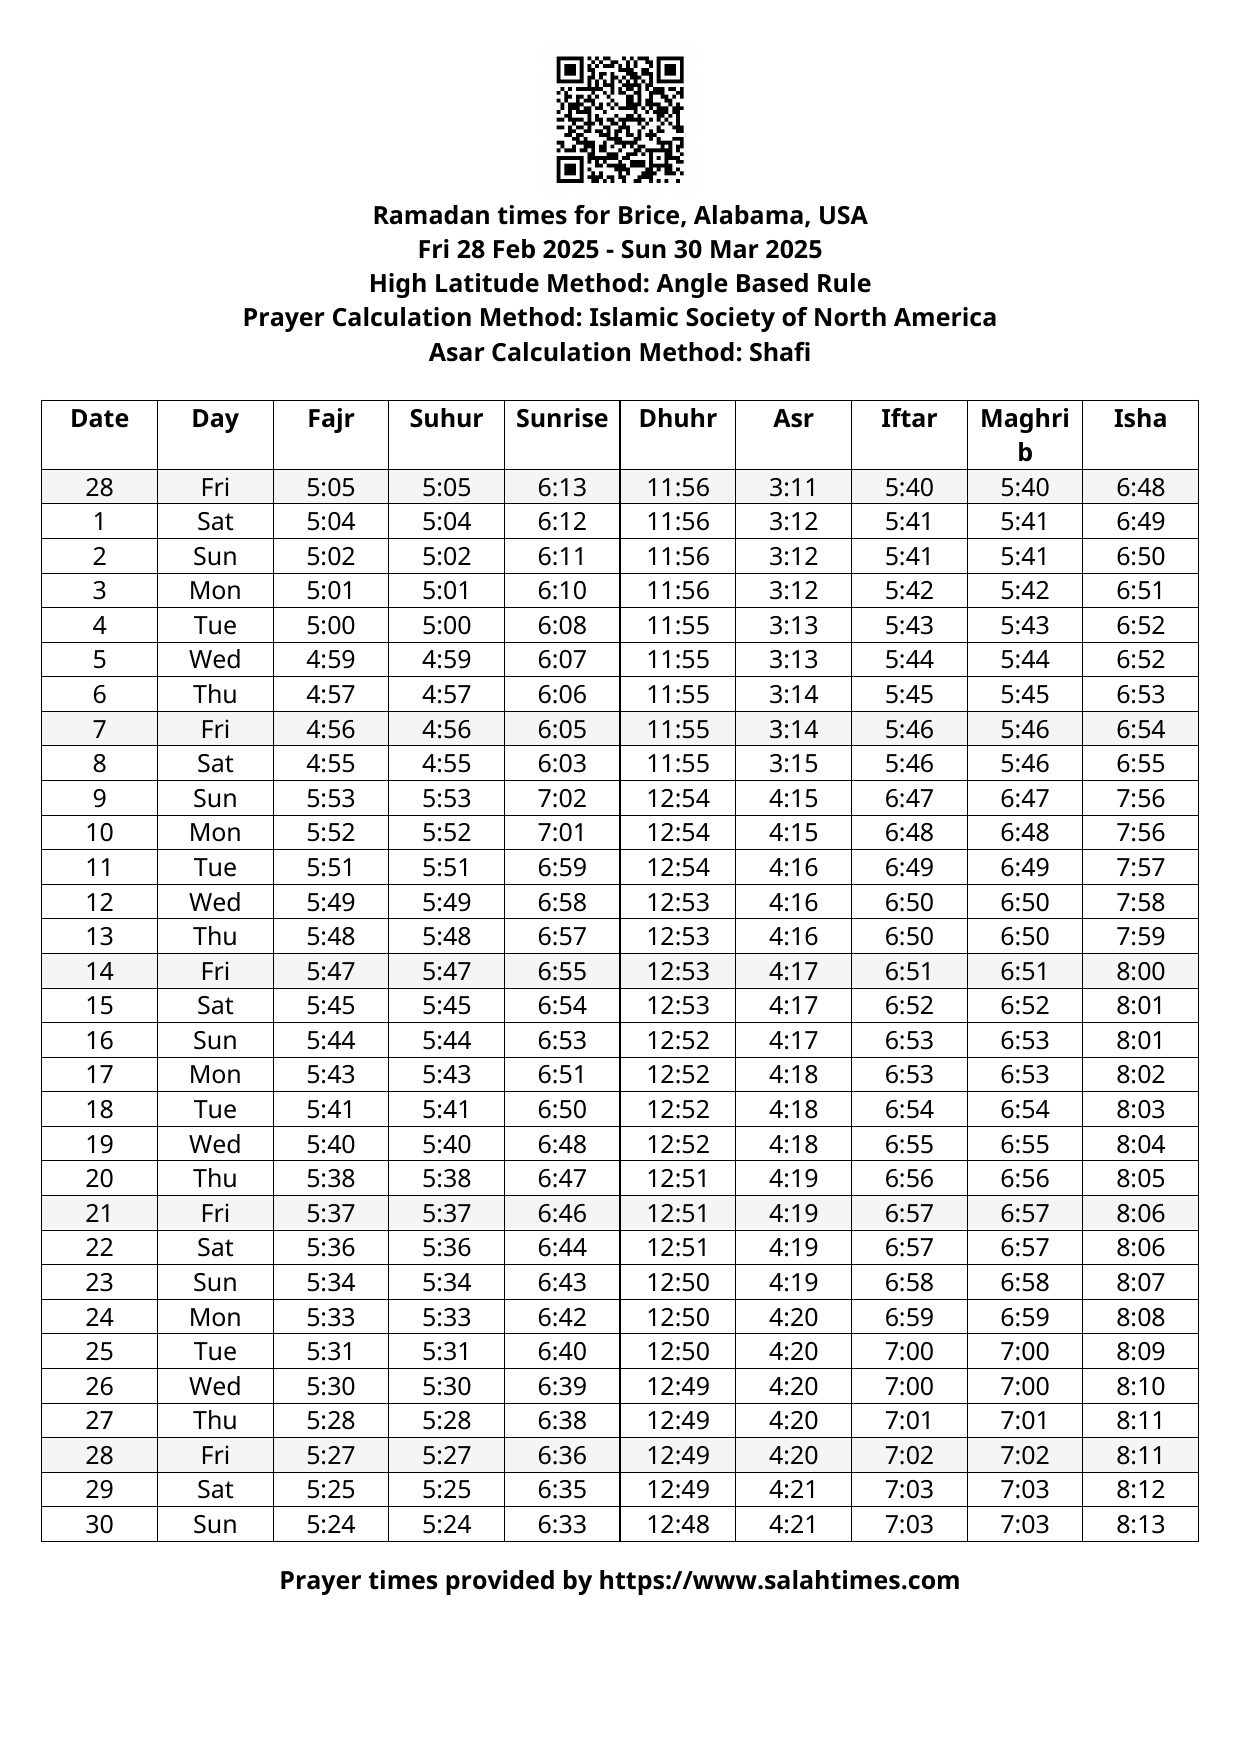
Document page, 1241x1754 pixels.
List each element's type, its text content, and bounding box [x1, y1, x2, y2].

table_cell 12:51 [621, 1161, 735, 1195]
table_cell 7:01 [852, 1404, 967, 1437]
table_cell 6:53 [1083, 677, 1198, 711]
table_cell 8:05 [1083, 1161, 1198, 1195]
table_cell Thu [158, 1161, 273, 1195]
table_cell 8:07 [1083, 1265, 1198, 1299]
table_cell 6:58 [852, 1265, 967, 1299]
table_cell 7:56 [1083, 781, 1198, 814]
table_cell 5:01 [389, 574, 504, 607]
table_cell 5:40 [389, 1127, 504, 1160]
table_cell 5:00 [274, 608, 388, 642]
table_cell 29 [42, 1473, 157, 1506]
table_cell 5:34 [389, 1265, 504, 1299]
table_cell 11:56 [621, 539, 735, 572]
table_cell 11:56 [621, 504, 735, 538]
table_cell 6:38 [505, 1404, 619, 1437]
table_cell Sun [158, 1265, 273, 1299]
table_cell 6:56 [852, 1161, 967, 1195]
table_cell 8:10 [1083, 1369, 1198, 1402]
table_cell 15 [42, 989, 157, 1022]
table_cell 5:27 [389, 1438, 504, 1472]
table_cell 4:17 [736, 1023, 851, 1057]
table_cell 5:40 [852, 470, 967, 503]
table_cell 4:20 [736, 1334, 851, 1368]
table_cell 8:06 [1083, 1231, 1198, 1264]
table_cell 3:13 [736, 643, 851, 676]
table_cell 4:16 [736, 850, 851, 884]
text Asar Calculation Method: Shafi [42, 334, 1198, 368]
table_cell 6:13 [505, 470, 619, 503]
table_cell 5:40 [968, 470, 1082, 503]
table_cell 5:02 [274, 539, 388, 572]
table_cell 2 [42, 539, 157, 572]
table_cell 6:12 [505, 504, 619, 538]
table_cell 6:59 [852, 1300, 967, 1333]
table_cell 12:50 [621, 1300, 735, 1333]
table_cell Sat [158, 504, 273, 538]
table_cell 11:55 [621, 608, 735, 642]
table_cell 5:41 [968, 539, 1082, 572]
table_cell 10 [42, 816, 157, 849]
table_cell 6:50 [968, 919, 1082, 953]
table_cell 5:33 [389, 1300, 504, 1333]
table_cell 6:03 [505, 746, 619, 780]
table_cell 6:53 [505, 1023, 619, 1057]
table_cell 6:52 [852, 989, 967, 1022]
table_cell 5:24 [389, 1507, 504, 1541]
table_cell 8:09 [1083, 1334, 1198, 1368]
table_cell 8:11 [1083, 1438, 1198, 1472]
text Fri 28 Feb 2025 - Sun 30 Mar 2025 [42, 232, 1198, 266]
table_cell 14 [42, 954, 157, 987]
table_cell 5:36 [274, 1231, 388, 1264]
table_cell Fri [158, 954, 273, 987]
table_cell 12:52 [621, 1092, 735, 1126]
table_cell 5:25 [274, 1473, 388, 1506]
table_cell 6:54 [505, 989, 619, 1022]
table_cell 11:55 [621, 677, 735, 711]
table_cell 5:46 [852, 712, 967, 745]
table_cell 6:50 [852, 885, 967, 918]
table_cell 5:30 [274, 1369, 388, 1402]
table_cell 6:57 [505, 919, 619, 953]
text Prayer times provided by https://www.salahtimes.com [42, 1563, 1198, 1597]
table_cell 6:51 [505, 1058, 619, 1091]
table_cell 5:27 [274, 1438, 388, 1472]
table_cell 12:52 [621, 1127, 735, 1160]
table_cell 7:03 [852, 1507, 967, 1541]
table_cell 5:45 [274, 989, 388, 1022]
table_cell 12:52 [621, 1058, 735, 1091]
table_cell 6:36 [505, 1438, 619, 1472]
table_cell 7:01 [505, 816, 619, 849]
table_cell 4:57 [274, 677, 388, 711]
table_cell Wed [158, 885, 273, 918]
table_cell 5:41 [389, 1092, 504, 1126]
table_cell 4:19 [736, 1196, 851, 1229]
table_cell 8:08 [1083, 1300, 1198, 1333]
table_cell 6:49 [968, 850, 1082, 884]
table_cell 7:00 [852, 1334, 967, 1368]
table_cell 12:50 [621, 1265, 735, 1299]
table_cell 3 [42, 574, 157, 607]
table_cell 8:13 [1083, 1507, 1198, 1541]
table_cell 11:55 [621, 712, 735, 745]
table_cell 5:43 [968, 608, 1082, 642]
table_cell 6:42 [505, 1300, 619, 1333]
table_cell 6:55 [852, 1127, 967, 1160]
table_cell 6:57 [968, 1231, 1082, 1264]
table_cell 8:00 [1083, 954, 1198, 987]
table_cell 6:50 [968, 885, 1082, 918]
table_cell 4:16 [736, 885, 851, 918]
table_cell 11:55 [621, 746, 735, 780]
table_cell 5:24 [274, 1507, 388, 1541]
table_cell 4:56 [389, 712, 504, 745]
table_cell 6:54 [852, 1092, 967, 1126]
table_cell 8:01 [1083, 1023, 1198, 1057]
table_cell Sun [158, 539, 273, 572]
table_cell 6:50 [852, 919, 967, 953]
table_cell 6:59 [505, 850, 619, 884]
table_cell 5:45 [968, 677, 1082, 711]
table_cell 5:34 [274, 1265, 388, 1299]
table_cell 8:11 [1083, 1404, 1198, 1437]
table_cell 12:53 [621, 989, 735, 1022]
table_cell Fri [158, 712, 273, 745]
table_cell 5:43 [389, 1058, 504, 1091]
table_cell 8 [42, 746, 157, 780]
table_cell 6:50 [1083, 539, 1198, 572]
table_cell 5:46 [968, 746, 1082, 780]
table_header Sunrise [505, 401, 619, 469]
table_cell 12:54 [621, 816, 735, 849]
table_cell 11 [42, 850, 157, 884]
table_cell 6:07 [505, 643, 619, 676]
table_cell 19 [42, 1127, 157, 1160]
table_cell 7:00 [852, 1369, 967, 1402]
table_cell 6:10 [505, 574, 619, 607]
table_cell 12:49 [621, 1404, 735, 1437]
table_cell 12:48 [621, 1507, 735, 1541]
table_cell 5:41 [274, 1092, 388, 1126]
table_cell 6:06 [505, 677, 619, 711]
table_cell 5:04 [389, 504, 504, 538]
table_cell 5:33 [274, 1300, 388, 1333]
table_cell 4:17 [736, 989, 851, 1022]
table_cell 4:56 [274, 712, 388, 745]
table_cell 4:57 [389, 677, 504, 711]
table_cell 6:58 [505, 885, 619, 918]
table_cell 3:14 [736, 712, 851, 745]
table_cell 4:18 [736, 1092, 851, 1126]
table_cell 6:52 [1083, 643, 1198, 676]
table_cell 6:47 [505, 1161, 619, 1195]
table_cell 5:25 [389, 1473, 504, 1506]
table_cell 6:57 [968, 1196, 1082, 1229]
table_cell 4:19 [736, 1161, 851, 1195]
table_cell 6:49 [1083, 504, 1198, 538]
table_header Asr [736, 401, 851, 469]
table_cell 5:38 [274, 1161, 388, 1195]
table_cell 5:31 [274, 1334, 388, 1368]
table_cell 7:01 [968, 1404, 1082, 1437]
text Prayer Calculation Method: Islamic Society of North America [42, 300, 1198, 334]
table_cell 6:39 [505, 1369, 619, 1402]
table_cell 4:59 [389, 643, 504, 676]
table_cell Wed [158, 643, 273, 676]
table_cell 6:51 [852, 954, 967, 987]
table_cell 5:28 [274, 1404, 388, 1437]
table_cell Mon [158, 1058, 273, 1091]
table_cell 5:28 [389, 1404, 504, 1437]
table_cell 5:47 [389, 954, 504, 987]
table_header Maghrib [968, 401, 1082, 469]
table_cell 11:56 [621, 470, 735, 503]
table_cell 5:00 [389, 608, 504, 642]
table_cell 9 [42, 781, 157, 814]
table_cell 5:41 [852, 539, 967, 572]
table_cell 5:49 [274, 885, 388, 918]
table_cell 12:49 [621, 1473, 735, 1506]
table_cell 30 [42, 1507, 157, 1541]
table_header Day [158, 401, 273, 469]
table_cell 5:02 [389, 539, 504, 572]
table_cell 6:59 [968, 1300, 1082, 1333]
table_cell 5:43 [274, 1058, 388, 1091]
table_cell Mon [158, 574, 273, 607]
table_cell 7:57 [1083, 850, 1198, 884]
table_cell 8:12 [1083, 1473, 1198, 1506]
table_cell 5:43 [852, 608, 967, 642]
table_cell 17 [42, 1058, 157, 1091]
table_cell Thu [158, 677, 273, 711]
text High Latitude Method: Angle Based Rule [42, 266, 1198, 300]
table_cell 6:48 [968, 816, 1082, 849]
table_cell 4:20 [736, 1300, 851, 1333]
table_cell 5:53 [274, 781, 388, 814]
table_cell 12:50 [621, 1334, 735, 1368]
table_cell 5:51 [389, 850, 504, 884]
table_cell 20 [42, 1161, 157, 1195]
table_cell 12:49 [621, 1438, 735, 1472]
table_cell Sat [158, 1231, 273, 1264]
table_cell 8:04 [1083, 1127, 1198, 1160]
table_cell 21 [42, 1196, 157, 1229]
table_cell 4:19 [736, 1265, 851, 1299]
table_cell 4:20 [736, 1404, 851, 1437]
table_cell 4:21 [736, 1473, 851, 1506]
table_cell 3:14 [736, 677, 851, 711]
table_cell 11:56 [621, 574, 735, 607]
table_cell 6:49 [852, 850, 967, 884]
table_cell 6:08 [505, 608, 619, 642]
table_cell 5:44 [852, 643, 967, 676]
table_cell 5:52 [274, 816, 388, 849]
table_cell 6:48 [1083, 470, 1198, 503]
text Ramadan times for Brice, Alabama, USA [42, 198, 1198, 232]
table_cell 5:40 [274, 1127, 388, 1160]
table_cell 16 [42, 1023, 157, 1057]
table_cell 5 [42, 643, 157, 676]
table_cell 12 [42, 885, 157, 918]
table_cell 5:37 [274, 1196, 388, 1229]
table_cell 5:36 [389, 1231, 504, 1264]
table_cell Sat [158, 1473, 273, 1506]
table_cell 4:55 [274, 746, 388, 780]
table_cell Sat [158, 746, 273, 780]
table_cell 5:52 [389, 816, 504, 849]
table_cell 8:03 [1083, 1092, 1198, 1126]
table_cell 6:47 [852, 781, 967, 814]
table_cell 5:46 [968, 712, 1082, 745]
table_cell 12:53 [621, 954, 735, 987]
table_cell 27 [42, 1404, 157, 1437]
table_cell 6:53 [852, 1023, 967, 1057]
table_cell 6:52 [968, 989, 1082, 1022]
table_cell 3:13 [736, 608, 851, 642]
table_cell 5:44 [968, 643, 1082, 676]
table_cell 3:11 [736, 470, 851, 503]
table_cell 8:06 [1083, 1196, 1198, 1229]
table_cell 6:47 [968, 781, 1082, 814]
table_cell 6:58 [968, 1265, 1082, 1299]
table_cell 5:01 [274, 574, 388, 607]
table_cell 6:51 [1083, 574, 1198, 607]
table_cell 7:02 [505, 781, 619, 814]
table_cell 5:05 [274, 470, 388, 503]
table_cell Thu [158, 919, 273, 953]
table_cell 6:56 [968, 1161, 1082, 1195]
table_cell 5:37 [389, 1196, 504, 1229]
table_cell 6:05 [505, 712, 619, 745]
table_cell 5:41 [852, 504, 967, 538]
table_cell 6:40 [505, 1334, 619, 1368]
table_cell 5:45 [852, 677, 967, 711]
table_cell 4:15 [736, 816, 851, 849]
table_cell 4:18 [736, 1127, 851, 1160]
table_cell Tue [158, 850, 273, 884]
table_cell 23 [42, 1265, 157, 1299]
table_cell 28 [42, 1438, 157, 1472]
table_cell 5:42 [968, 574, 1082, 607]
table_cell 6:48 [852, 816, 967, 849]
table_cell 22 [42, 1231, 157, 1264]
table_cell 7:03 [968, 1473, 1082, 1506]
table_cell 7:02 [968, 1438, 1082, 1472]
table_cell 5:05 [389, 470, 504, 503]
table_cell 7:03 [852, 1473, 967, 1506]
table_cell 4:18 [736, 1058, 851, 1091]
table_cell 28 [42, 470, 157, 503]
table_cell Sat [158, 989, 273, 1022]
table_cell Fri [158, 1196, 273, 1229]
table_cell 6:51 [968, 954, 1082, 987]
table_cell 4:17 [736, 954, 851, 987]
table_cell 7:02 [852, 1438, 967, 1472]
table_cell Sun [158, 781, 273, 814]
table_cell 6:53 [968, 1058, 1082, 1091]
table_cell 6:11 [505, 539, 619, 572]
table_cell 12:53 [621, 919, 735, 953]
table_cell 8:01 [1083, 989, 1198, 1022]
table_cell 4:20 [736, 1369, 851, 1402]
table_cell 5:04 [274, 504, 388, 538]
table_cell 12:51 [621, 1231, 735, 1264]
table_cell 8:02 [1083, 1058, 1198, 1091]
table_cell 6:54 [1083, 712, 1198, 745]
table_cell 5:45 [389, 989, 504, 1022]
table_cell 6:55 [968, 1127, 1082, 1160]
table_cell Wed [158, 1127, 273, 1160]
table_cell 5:44 [274, 1023, 388, 1057]
table_header Isha [1083, 401, 1198, 469]
table_cell 11:55 [621, 643, 735, 676]
table_cell 5:47 [274, 954, 388, 987]
table_cell 6:52 [1083, 608, 1198, 642]
table_cell 4:19 [736, 1231, 851, 1264]
table_cell 13 [42, 919, 157, 953]
table_cell 7:58 [1083, 885, 1198, 918]
table_cell 6:53 [968, 1023, 1082, 1057]
table_cell Mon [158, 1300, 273, 1333]
table_cell Tue [158, 608, 273, 642]
table_cell 5:31 [389, 1334, 504, 1368]
table_cell 7:00 [968, 1369, 1082, 1402]
table_cell 12:51 [621, 1196, 735, 1229]
table_cell 3:12 [736, 539, 851, 572]
table_cell 5:48 [274, 919, 388, 953]
table_cell 6 [42, 677, 157, 711]
table_cell 12:49 [621, 1369, 735, 1402]
table_cell 18 [42, 1092, 157, 1126]
table_cell 4:55 [389, 746, 504, 780]
table_cell 4:20 [736, 1438, 851, 1472]
table_cell 7:59 [1083, 919, 1198, 953]
table_cell 4:15 [736, 781, 851, 814]
table_cell 12:53 [621, 885, 735, 918]
table_cell 5:46 [852, 746, 967, 780]
table_cell Sun [158, 1023, 273, 1057]
table_cell Thu [158, 1404, 273, 1437]
table_cell 6:55 [505, 954, 619, 987]
table_cell Sun [158, 1507, 273, 1541]
table_cell 24 [42, 1300, 157, 1333]
table_cell 3:12 [736, 504, 851, 538]
table_cell Tue [158, 1092, 273, 1126]
table_cell 6:57 [852, 1231, 967, 1264]
table_header Iftar [852, 401, 967, 469]
table_cell 4 [42, 608, 157, 642]
table_cell 4:59 [274, 643, 388, 676]
table_cell 6:55 [1083, 746, 1198, 780]
table_cell 25 [42, 1334, 157, 1368]
table_cell 5:44 [389, 1023, 504, 1057]
table_cell Tue [158, 1334, 273, 1368]
table_cell 12:52 [621, 1023, 735, 1057]
table_header Suhur [389, 401, 504, 469]
table_cell 5:41 [968, 504, 1082, 538]
table_cell 6:50 [505, 1092, 619, 1126]
picture [542, 41, 699, 198]
table_cell 6:54 [968, 1092, 1082, 1126]
table_cell 12:54 [621, 781, 735, 814]
table_header Fajr [274, 401, 388, 469]
table_cell 7 [42, 712, 157, 745]
table_cell 5:42 [852, 574, 967, 607]
table_cell 1 [42, 504, 157, 538]
table_cell 5:30 [389, 1369, 504, 1402]
table_cell Fri [158, 470, 273, 503]
table_cell 6:46 [505, 1196, 619, 1229]
table_cell 6:53 [852, 1058, 967, 1091]
table_cell 6:57 [852, 1196, 967, 1229]
table_cell 5:49 [389, 885, 504, 918]
table_cell 7:03 [968, 1507, 1082, 1541]
table_cell 4:21 [736, 1507, 851, 1541]
table_cell 6:43 [505, 1265, 619, 1299]
table_cell Wed [158, 1369, 273, 1402]
table_cell Fri [158, 1438, 273, 1472]
table_header Date [42, 401, 157, 469]
table_cell 7:00 [968, 1334, 1082, 1368]
table_cell 7:56 [1083, 816, 1198, 849]
table_cell Mon [158, 816, 273, 849]
table_cell 5:53 [389, 781, 504, 814]
table_cell 12:54 [621, 850, 735, 884]
table_cell 5:38 [389, 1161, 504, 1195]
table_cell 5:51 [274, 850, 388, 884]
table_header Dhuhr [621, 401, 735, 469]
table_cell 5:48 [389, 919, 504, 953]
table_cell 4:16 [736, 919, 851, 953]
table_cell 6:48 [505, 1127, 619, 1160]
table_cell 6:33 [505, 1507, 619, 1541]
table_cell 26 [42, 1369, 157, 1402]
table_cell 3:12 [736, 574, 851, 607]
table_cell 3:15 [736, 746, 851, 780]
table_cell 6:35 [505, 1473, 619, 1506]
table_cell 6:44 [505, 1231, 619, 1264]
